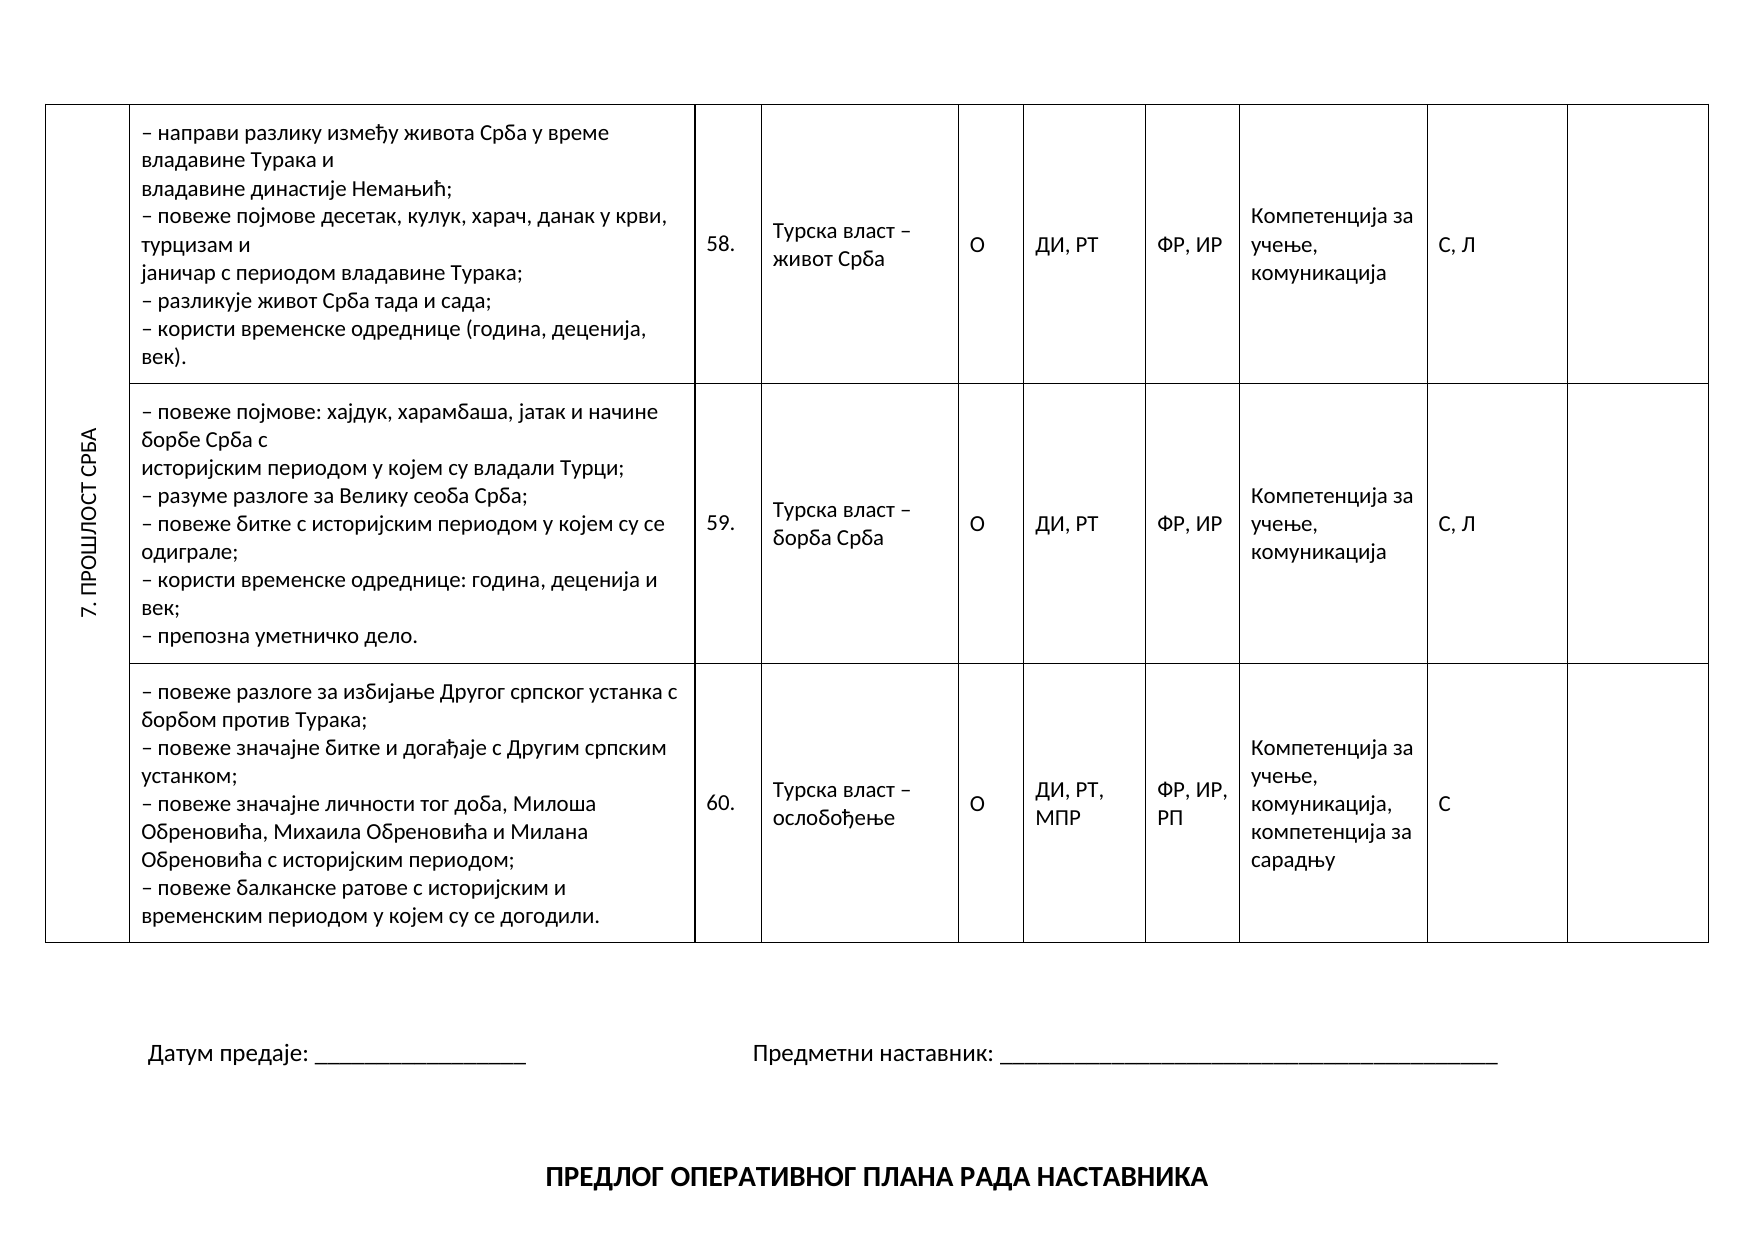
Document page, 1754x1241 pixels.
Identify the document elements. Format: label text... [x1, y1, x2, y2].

table_header ДИ, РТ [1024, 105, 1145, 383]
table_cell ФР, ИР [1146, 384, 1239, 663]
table_cell [1568, 664, 1708, 942]
table_cell Компетенција за учење, комуникација [1240, 384, 1427, 663]
table_header ФР, ИР [1146, 105, 1239, 383]
text ПРЕДЛОГ ОПЕРАТИВНОГ ПЛАНА РАДА НАСТАВНИКА [148, 1158, 1606, 1193]
table_cell – повеже појмове: хајдук, харамбаша, јатак и начине борбе Срба с историјским периодом у којем су владали Турци; – разуме разлоге за Велику сеоба Срба; – повеже битке с историјским периодом у којем су се одиграле; – користи временске одреднице: година, деценија и век; – препозна уметничко дело. [130, 384, 694, 663]
table_header 7. ПРОШЛОСТ СРБА [46, 105, 129, 942]
table_cell Турска власт – борба Срба [762, 384, 958, 663]
table_header Компетенција за учење, комуникација [1240, 105, 1427, 383]
table_cell ДИ, РТ [1024, 384, 1145, 663]
table_cell О [959, 384, 1023, 663]
table_cell С, Л [1428, 384, 1567, 663]
table_header – направи разлику између живота Срба у време владавине Турака и владавине династије Немањић; – повеже појмове десетак, кулук, харач, данак у крви, турцизам и јаничар с периодом владавине Турака; – разликује живот Срба тада и сада; – користи временске одреднице (година, деценија, век). [130, 105, 694, 383]
table_cell – повеже разлоге за избијање Другог српског устанка с борбом против Турака; – повеже значајне битке и догађаје с Другим српским устанком; – повеже значајне личности тог доба, Милоша Обреновића, Михаила Обреновића и Милана Обреновића с историјским периодом; – повеже балканске ратове с историјским и временским периодом у којем су се догодили. [130, 664, 694, 942]
text Датум предаје: _________________ Предметни наставник: ________________________________________ [148, 1037, 1606, 1067]
table_cell O [959, 664, 1023, 942]
table_cell Компетенција за учење, комуникација, компетенција за сарадњу [1240, 664, 1427, 942]
table_cell 59. [696, 384, 761, 663]
table_header Турска власт – живот Срба [762, 105, 958, 383]
table_cell ДИ, РТ, МПР [1024, 664, 1145, 942]
table_cell 60. [696, 664, 761, 942]
table_cell [1568, 384, 1708, 663]
table_cell С [1428, 664, 1567, 942]
table_cell ФР, ИР, РП [1146, 664, 1239, 942]
table_header 58. [696, 105, 761, 383]
table_cell Турска власт – ослобођење [762, 664, 958, 942]
table_header [1568, 105, 1708, 383]
table_header С, Л [1428, 105, 1567, 383]
table_header О [959, 105, 1023, 383]
